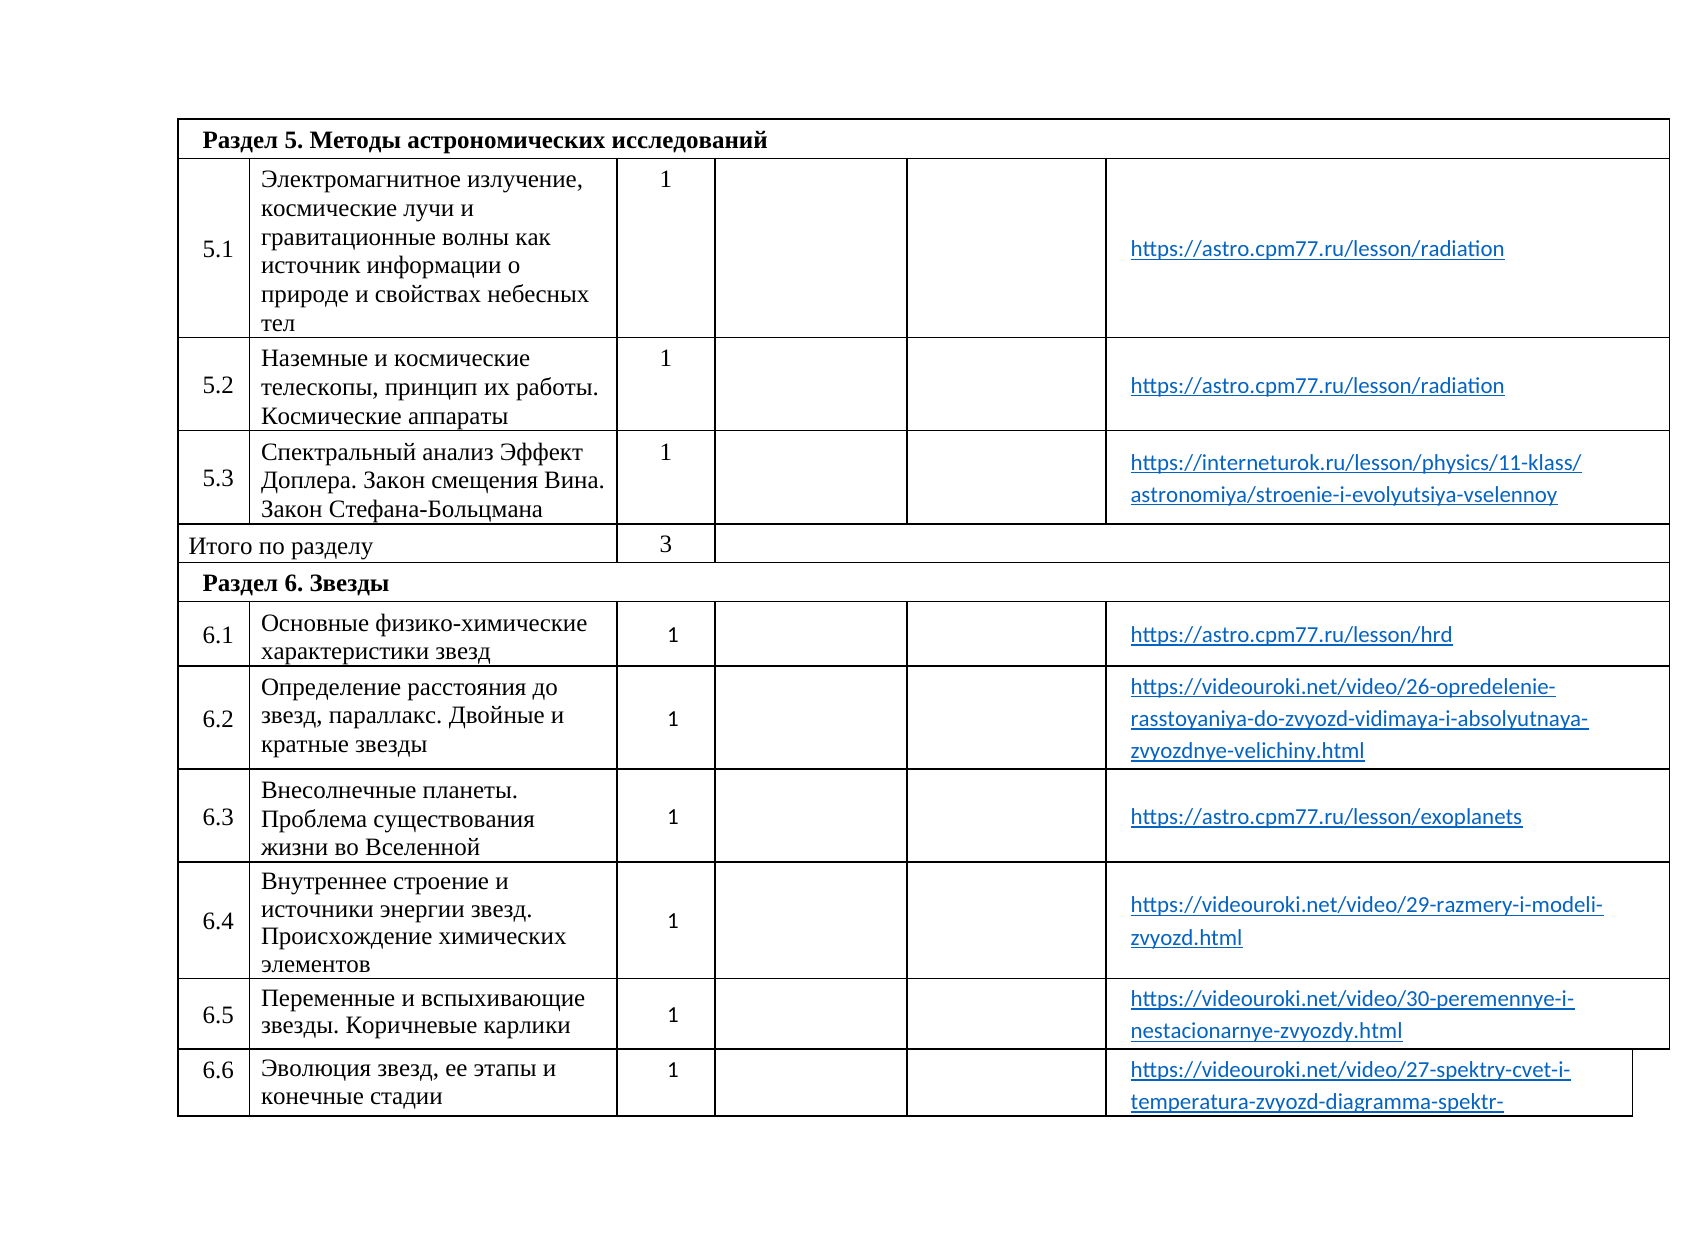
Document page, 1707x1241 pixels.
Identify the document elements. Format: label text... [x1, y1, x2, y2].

table_cell https://astro.cpm77.ru/lesson/hrd [1107, 602, 1669, 665]
table_cell 5.1 [179, 159, 249, 337]
table_cell 1 [618, 770, 714, 861]
table_cell [908, 979, 1105, 1048]
table_cell Электромагнитное излучение, космические лучи и гравитационные волны как источник информации о природе и свойствах небесных тел [250, 159, 616, 337]
table_cell [716, 431, 906, 523]
table_cell 3 [618, 525, 714, 561]
table_cell 1 [618, 979, 714, 1048]
table_cell 6.3 [179, 770, 249, 861]
table_cell [716, 667, 906, 768]
table_cell https://videouroki.net/video/30-peremennye-i-nestacionarnye-zvyozdy.html [1107, 979, 1669, 1048]
table_cell [908, 602, 1105, 665]
table_cell 1 [618, 667, 714, 768]
table_cell [908, 431, 1105, 523]
table_cell [716, 159, 906, 337]
table_cell 5.3 [179, 431, 249, 523]
table_cell 1 [618, 602, 714, 665]
table_cell Раздел 5. Методы астрономических исследований [179, 120, 1669, 157]
table_cell [716, 525, 1669, 561]
table_cell Спектральный анализ Эффект Доплера. Закон смещения Вина. Закон Стефана-Больцмана [250, 431, 616, 523]
table_cell [908, 1050, 1105, 1115]
table_cell [716, 979, 906, 1048]
table_cell 6.5 [179, 979, 249, 1048]
table_cell [908, 770, 1105, 861]
table_cell 1 [618, 159, 714, 337]
table_cell Внутреннее строение и источники энергии звезд. Происхождение химических элементов [250, 863, 616, 977]
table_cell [250, 1050, 616, 1115]
table_cell [908, 863, 1105, 977]
table_cell https://astro.cpm77.ru/lesson/radiation [1107, 338, 1669, 430]
table_cell Основные физико-химические характеристики звезд [250, 602, 616, 665]
table_cell Наземные и космические телескопы, принцип их работы. Космические аппараты [250, 338, 616, 430]
table_cell https://astro.cpm77.ru/lesson/radiation [1107, 159, 1669, 337]
table_cell [908, 159, 1105, 337]
table_cell [716, 1050, 906, 1115]
table_cell Внесолнечные планеты. Проблема существования жизни во Вселенной [250, 770, 616, 861]
table_cell Переменные и вспыхивающие звезды. Коричневые карлики [250, 979, 616, 1048]
table_cell 1 [618, 1050, 714, 1115]
table_cell https://videouroki.net/video/26-opredelenie-rasstoyaniya-do-zvyozd-vidimaya-i-absolyutnaya-zvyozdnye-velichiny.html [1107, 667, 1669, 768]
table_cell https://astro.cpm77.ru/lesson/exoplanets [1107, 770, 1669, 861]
table_cell 1 [618, 431, 714, 523]
table_cell 6.2 [179, 667, 249, 768]
table_cell 6.4 [179, 863, 249, 977]
table_cell 1 [618, 863, 714, 977]
table_cell Итого по разделу [179, 525, 616, 561]
table_cell Определение расстояния до звезд, параллакс. Двойные и кратные звезды [250, 667, 616, 768]
table_cell Раздел 6. Звезды [179, 563, 1669, 601]
table_cell [908, 338, 1105, 430]
table_cell [716, 770, 906, 861]
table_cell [1107, 1050, 1632, 1115]
table_cell 6.1 [179, 602, 249, 665]
table_cell [908, 667, 1105, 768]
table_cell [716, 863, 906, 977]
table_cell [716, 338, 906, 430]
table_cell 1 [618, 338, 714, 430]
table_cell 6.6 [179, 1050, 249, 1115]
table_cell https://interneturok.ru/lesson/physics/11-klass/astronomiya/stroenie-i-evolyutsiya-vselennoy [1107, 431, 1669, 523]
table_cell 5.2 [179, 338, 249, 430]
table_cell [716, 602, 906, 665]
table_cell https://videouroki.net/video/29-razmery-i-modeli-zvyozd.html [1107, 863, 1669, 977]
